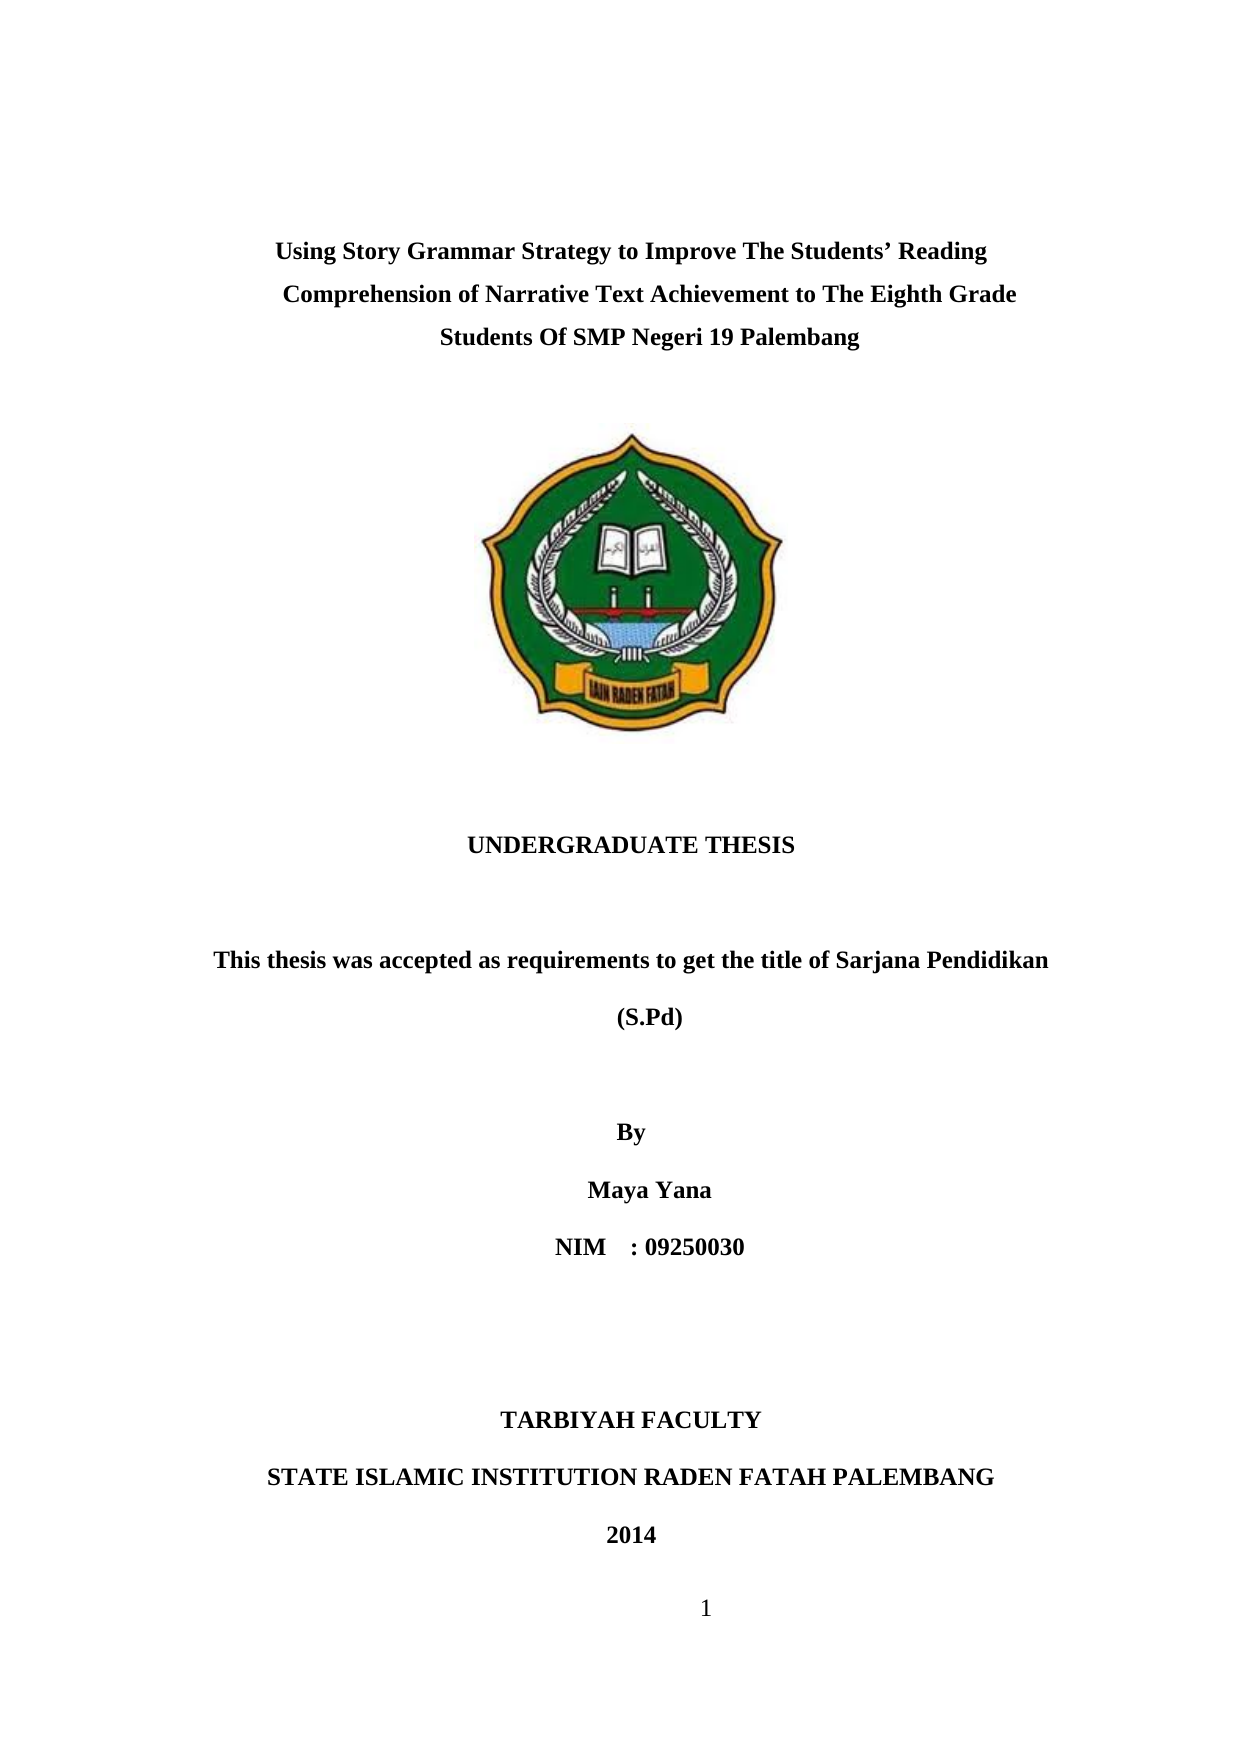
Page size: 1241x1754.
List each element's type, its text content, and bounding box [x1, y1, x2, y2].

text Using Story Grammar Strategy to Improve The Students’ Reading Comprehension of Narrative Text Achievement to The Eighth Grade Students Of SMP Negeri 19 Palembang [199, 236, 1063, 351]
text STATE ISLAMIC INSTITUTION RADEN FATAH PALEMBANG [199, 1462, 1063, 1491]
text UNDERGRADUATE THESIS [199, 830, 1063, 858]
picture [474, 423, 789, 744]
text This thesis was accepted as requirements to get the title of Sarjana Pendidikan (S.Pd) [199, 945, 1063, 1031]
text NIM : 09250030 [236, 1232, 1063, 1261]
text By [199, 1117, 1063, 1146]
text TARBIYAH FACULTY [199, 1405, 1063, 1433]
text 2014 [199, 1520, 1063, 1548]
text Maya Yana [236, 1175, 1063, 1203]
